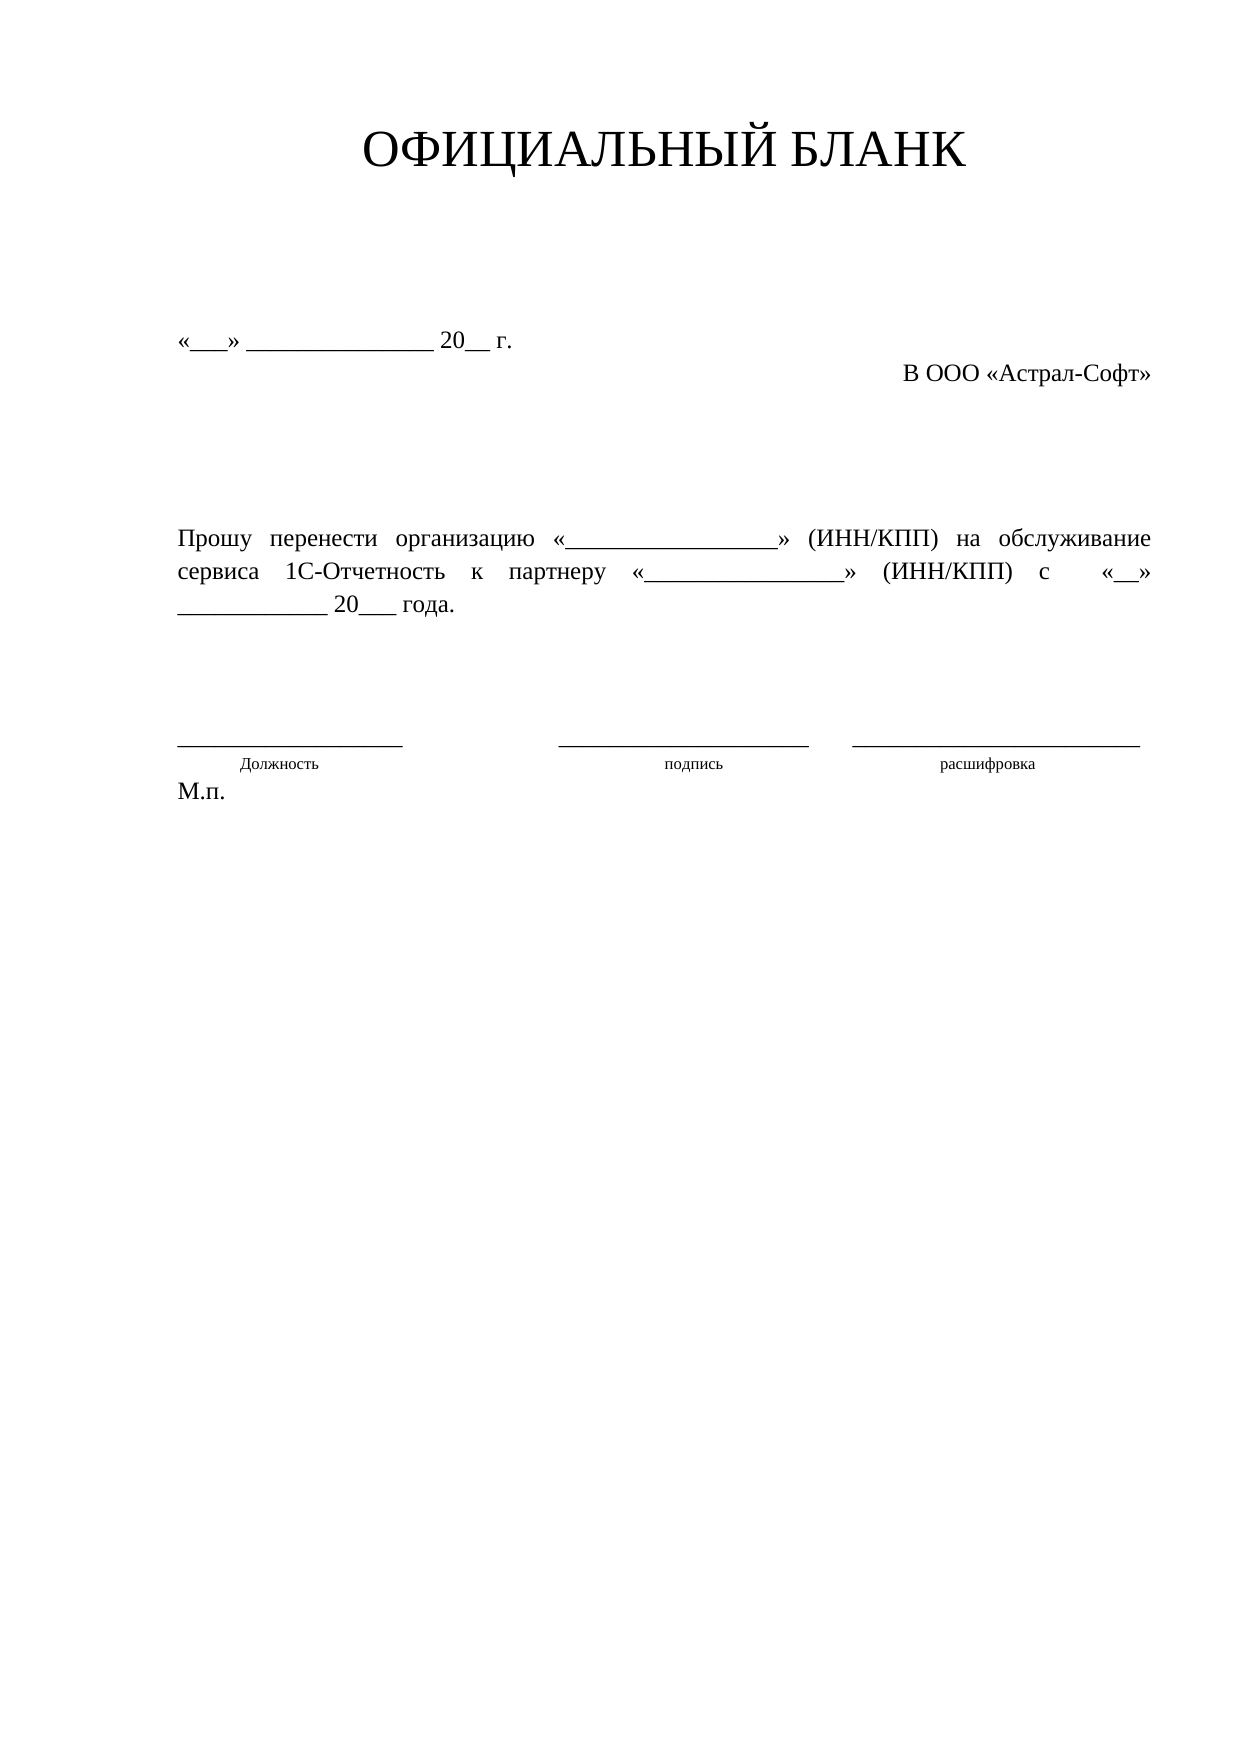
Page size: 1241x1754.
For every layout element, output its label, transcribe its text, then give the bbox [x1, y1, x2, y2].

text __________________ ____________________ _______________________ [177, 721, 1152, 750]
text ОФИЦИАЛЬНЫЙ БЛАНК [177, 118, 1152, 178]
text В ООО «Астрал-Софт» [177, 358, 1152, 386]
text М.п. [177, 776, 1152, 805]
text Прошу перенести организацию «_________________» (ИНН/КПП) на обслуживание сервиса 1С-Отчетность к партнеру «________________» (ИНН/КПП) с «__» ____________ 20___ года. [177, 523, 1152, 618]
text Должность подпись расшифровка [177, 754, 1152, 773]
text «___» _______________ 20__ г. [177, 325, 1152, 353]
